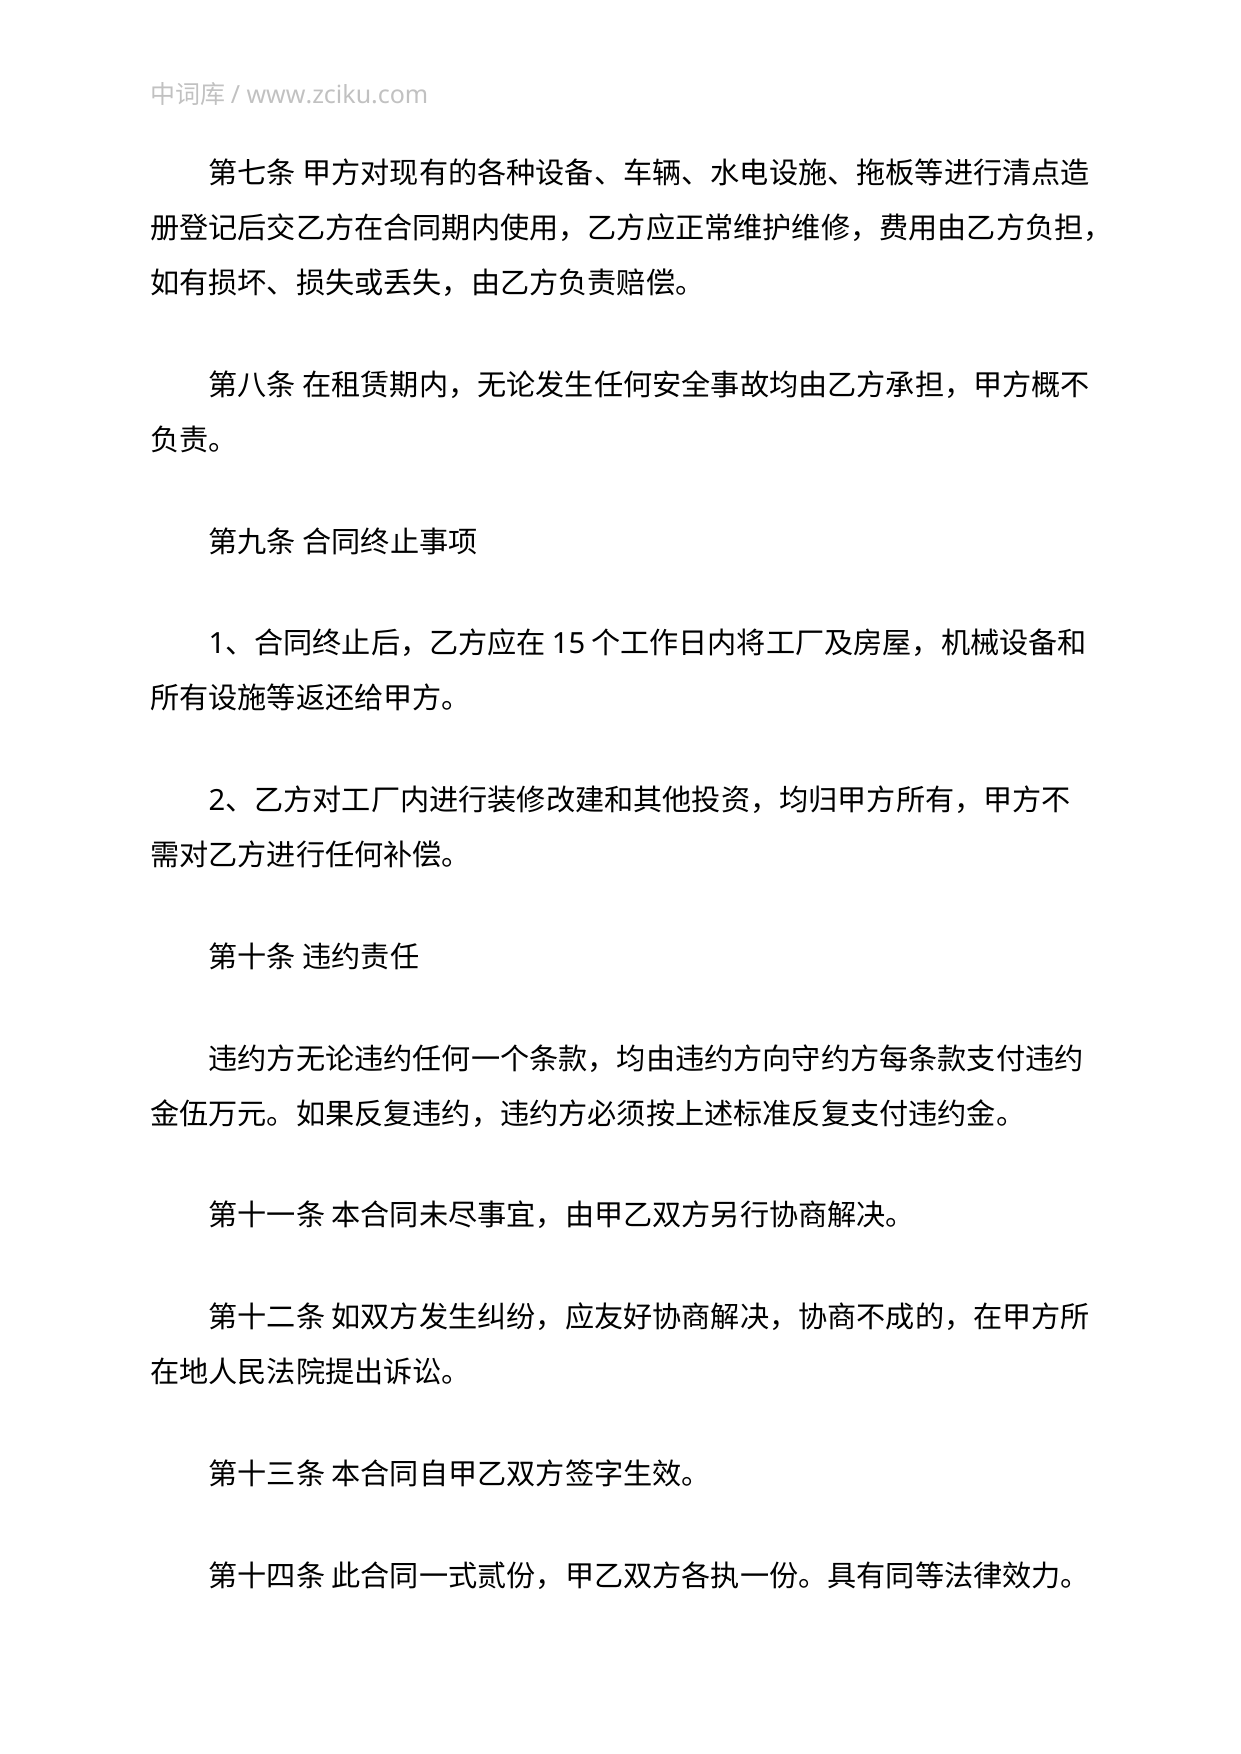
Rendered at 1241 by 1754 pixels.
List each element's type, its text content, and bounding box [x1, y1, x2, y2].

text 第十四条 此合同一式贰份，甲乙双方各执一份。具有同等法律效力。 [150, 1552, 1090, 1594]
text 2、乙方对工厂内进行装修改建和其他投资，均归甲方所有，甲方不需对乙方进行任何补偿。 [150, 777, 1090, 874]
text 第九条 合同终止事项 [150, 518, 1090, 561]
text 第十二条 如双方发生纠纷，应友好协商解决，协商不成的，在甲方所在地人民法院提出诉讼。 [150, 1294, 1090, 1391]
text 违约方无论违约任何一个条款，均由违约方向守约方每条款支付违约金伍万元。如果反复违约，违约方必须按上述标准反复支付违约金。 [150, 1035, 1090, 1132]
text 1、合同终止后，乙方应在15个工作日内将工厂及房屋，机械设备和所有设施等返还给甲方。 [150, 620, 1090, 717]
text 第十条 违约责任 [150, 933, 1090, 976]
text 第八条 在租赁期内，无论发生任何安全事故均由乙方承担，甲方概不负责。 [150, 362, 1090, 459]
text 第十三条 本合同自甲乙双方签字生效。 [150, 1450, 1090, 1493]
text 第七条 甲方对现有的各种设备、车辆、水电设施、拖板等进行清点造册登记后交乙方在合同期内使用，乙方应正常维护维修，费用由乙方负担，如有损坏、损失或丢失，由乙方负责赔偿。 [150, 150, 1090, 302]
text 第十一条 本合同未尽事宜，由甲乙双方另行协商解决。 [150, 1192, 1090, 1234]
